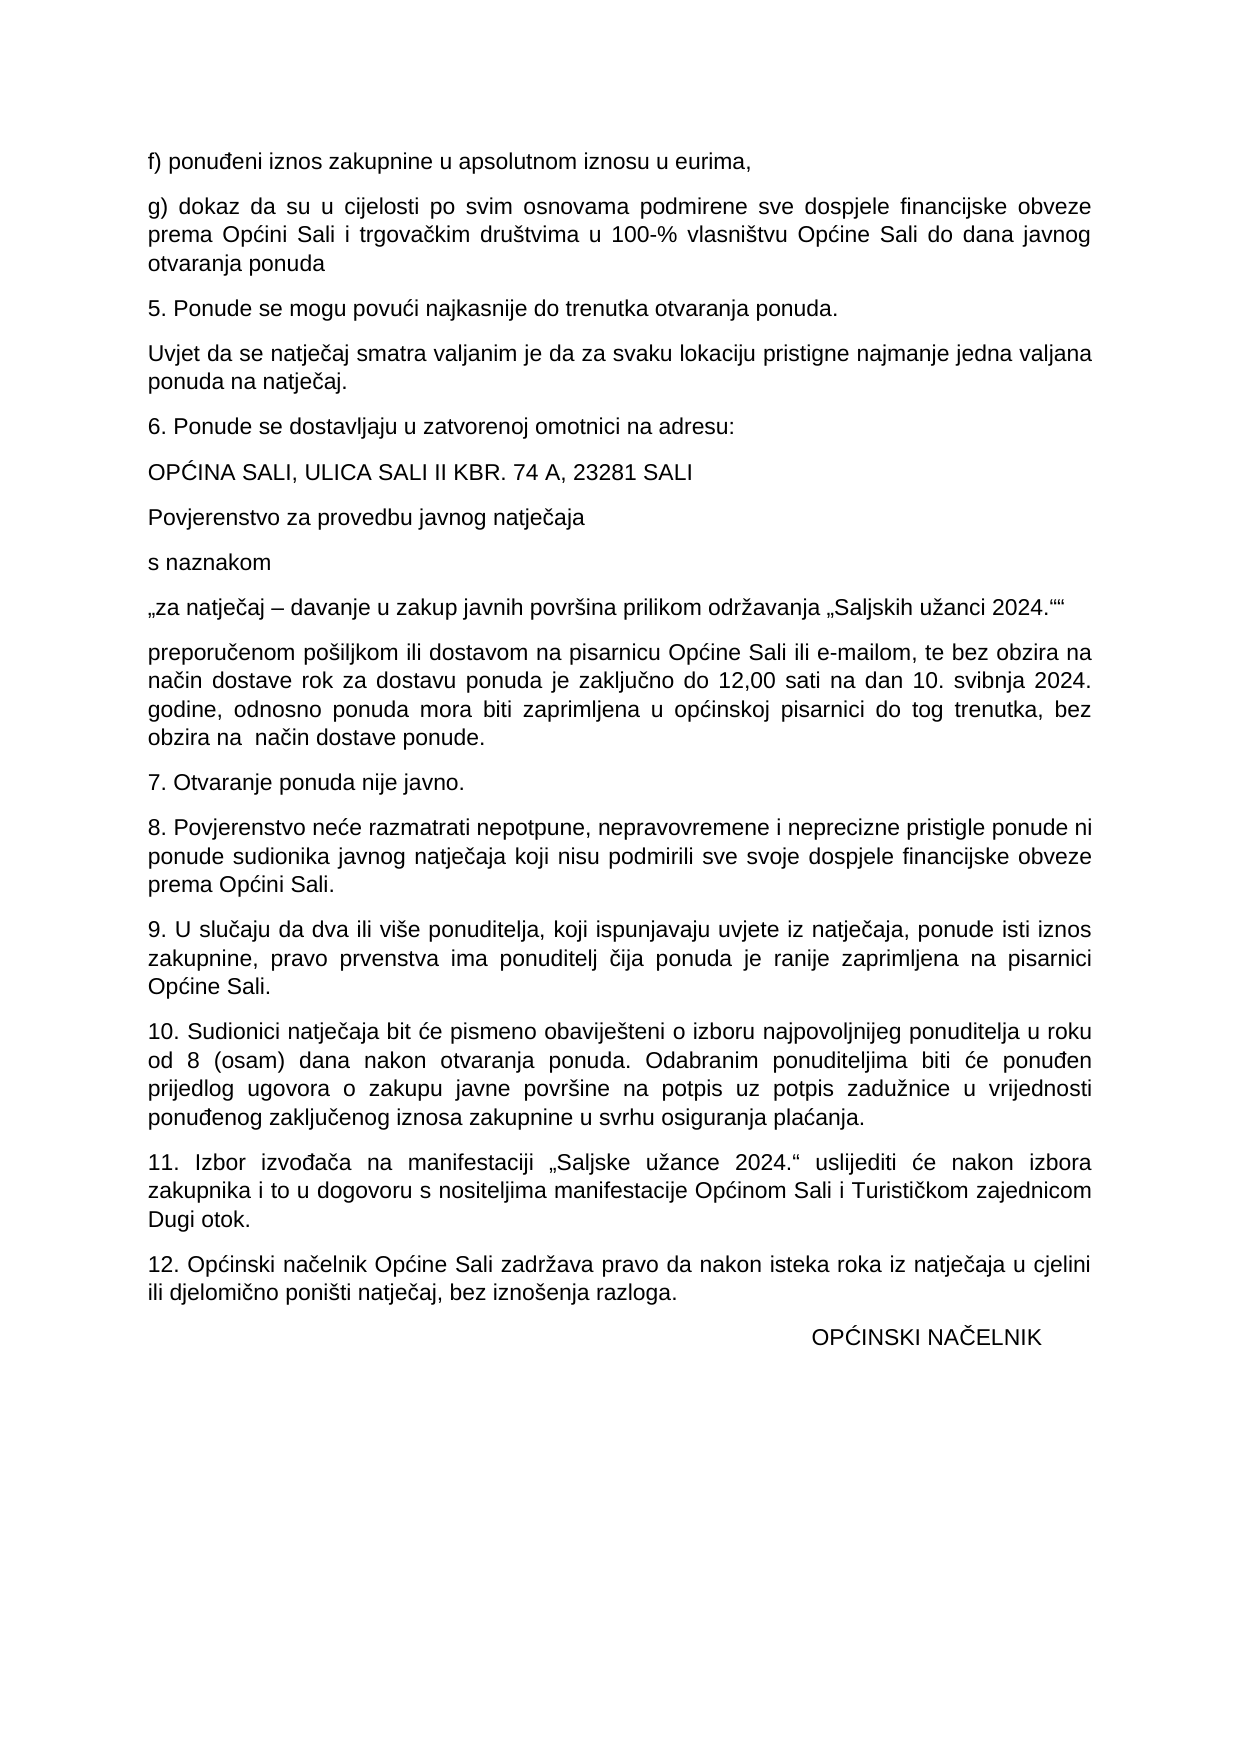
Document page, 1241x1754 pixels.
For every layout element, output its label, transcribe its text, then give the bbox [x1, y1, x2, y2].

text 12. Općinski načelnik Općine Sali zadržava pravo da nakon isteka roka iz natječaja u cjelini ili djelomično poništi natječaj, bez iznošenja razloga. [148, 1251, 1093, 1306]
text OPĆINSKI NAČELNIK [148, 1324, 1093, 1351]
text 7. Otvaranje ponuda nije javno. [148, 769, 1093, 796]
text 8. Povjerenstvo neće razmatrati nepotpune, nepravovremene i neprecizne pristigle ponude ni ponude sudionika javnog natječaja koji nisu podmirili sve svoje dospjele financijske obveze prema Općini Sali. [148, 814, 1093, 898]
text 10. Sudionici natječaja bit će pismeno obaviješteni o izboru najpovoljnijeg ponuditelja u roku od 8 (osam) dana nakon otvaranja ponuda. Odabranim ponuditeljima biti će ponuđen prijedlog ugovora o zakupu javne površine na potpis uz potpis zadužnice u vrijednosti ponuđenog zaključenog iznosa zakupnine u svrhu osiguranja plaćanja. [148, 1018, 1093, 1130]
text 6. Ponude se dostavljaju u zatvorenoj omotnici na adresu: [148, 413, 1093, 440]
text 9. U slučaju da dva ili više ponuditelja, koji ispunjavaju uvjete iz natječaja, ponude isti iznos zakupnine, pravo prvenstva ima ponuditelj čija ponuda je ranije zaprimljena na pisarnici Općine Sali. [148, 916, 1093, 999]
text g) dokaz da su u cijelosti po svim osnovama podmirene sve dospjele financijske obveze prema Općini Sali i trgovačkim društvima u 100-% vlasništvu Općine Sali do dana javnog otvaranja ponuda [148, 193, 1093, 276]
text 5. Ponude se mogu povući najkasnije do trenutka otvaranja ponuda. [148, 295, 1093, 321]
text preporučenom pošiljkom ili dostavom na pisarnicu Općine Sali ili e-mailom, te bez obzira na način dostave rok za dostavu ponuda je zaključno do 12,00 sati na dan 10. svibnja 2024. godine, odnosno ponuda mora biti zaprimljena u općinskoj pisarnici do tog trenutka, bez obzira na način dostave ponude. [148, 639, 1093, 751]
text s naznakom [148, 549, 1093, 575]
text OPĆINA SALI, ULICA SALI II KBR. 74 A, 23281 SALI [148, 458, 1093, 485]
text 11. Izbor izvođača na manifestaciji „Saljske užance 2024.“ uslijediti će nakon izbora zakupnika i to u dogovoru s nositeljima manifestacije Općinom Sali i Turističkom zajednicom Dugi otok. [148, 1149, 1093, 1232]
text Uvjet da se natječaj smatra valjanim je da za svaku lokaciju pristigne najmanje jedna valjana ponuda na natječaj. [148, 340, 1093, 394]
text f) ponuđeni iznos zakupnine u apsolutnom iznosu u eurima, [148, 148, 1093, 174]
text Povjerenstvo za provedbu javnog natječaja [148, 503, 1093, 530]
text „za natječaj – davanje u zakup javnih površina prilikom održavanja „Saljskih užanci 2024.““ [148, 594, 1093, 620]
